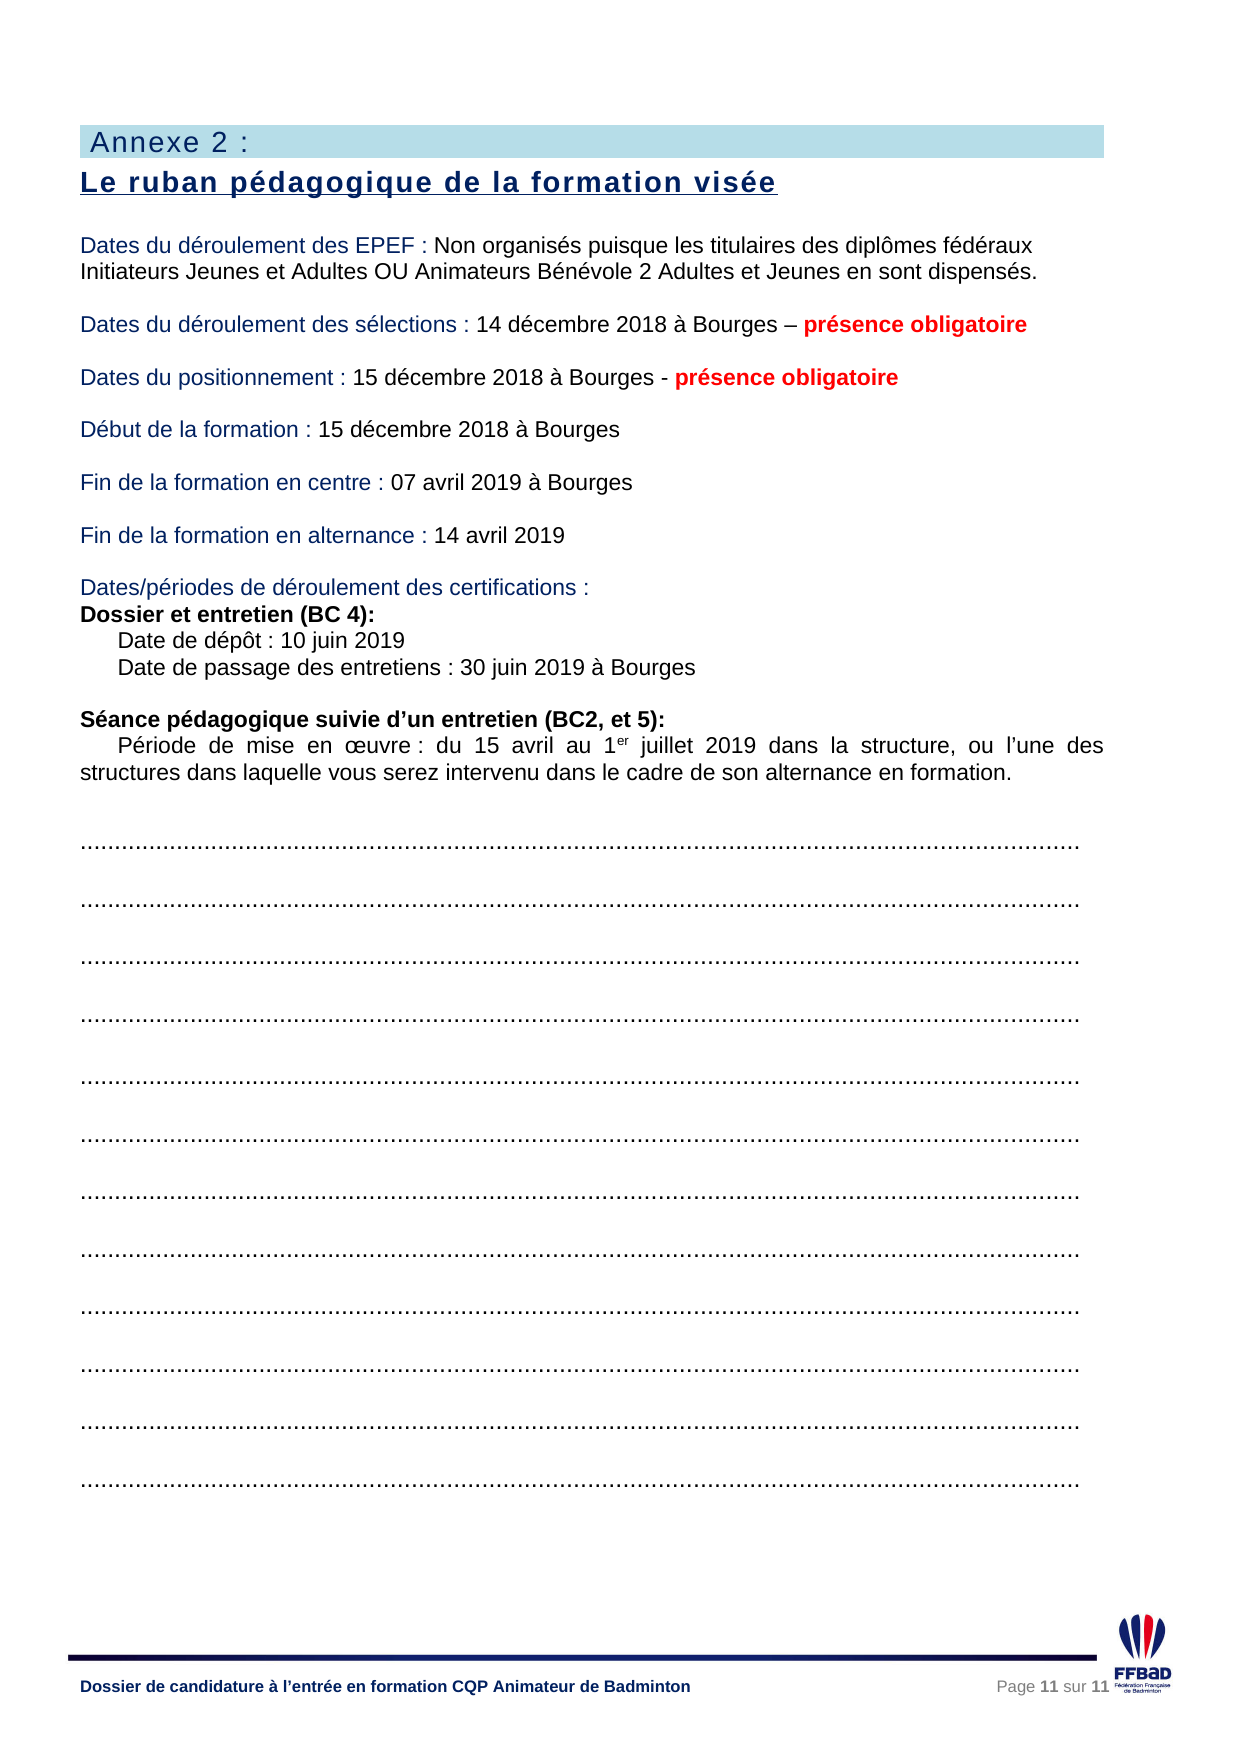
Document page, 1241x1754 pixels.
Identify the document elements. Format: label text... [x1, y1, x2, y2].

text Dates du déroulement des sélections : 14 décembre 2018 à Bourges – présence obligatoire [80, 311, 1104, 337]
text Fin de la formation en alternance : 14 avril 2019 [80, 522, 1104, 548]
text Le ruban pédagogique de la formation visée [80, 165, 1104, 198]
text Dates du positionnement : 15 décembre 2018 à Bourges - présence obligatoire [80, 363, 1104, 390]
list Séance pédagogique suivie d’un entretien (BC2, et 5): [80, 706, 1104, 732]
text Début de la formation : 15 décembre 2018 à Bourges [80, 416, 1104, 443]
text Fin de la formation en centre : 07 avril 2019 à Bourges [80, 469, 1104, 495]
text Dates du déroulement des EPEF : Non organisés puisque les titulaires des diplômes fédéraux Initiateurs Jeunes et Adultes OU Animateurs Bénévole 2 Adultes et Jeunes en sont dispensés. [80, 232, 1104, 284]
picture [0, 1606, 1229, 1735]
list Date de passage des entretiens : 30 juin 2019 à Bourges [117, 653, 1104, 680]
list Date de dépôt : 10 juin 2019 [117, 627, 1104, 653]
list Période de mise en œuvre : du 15 avril au 1er juillet 2019 dans la structure, ou l’une des structures dans laquelle vous serez intervenu dans le cadre de son alternance en formation. [80, 732, 1104, 785]
text Annexe 2 : [80, 125, 1104, 158]
list Dossier et entretien (BC 4): [80, 601, 1104, 627]
text Dates/périodes de déroulement des certifications : [80, 574, 1104, 601]
